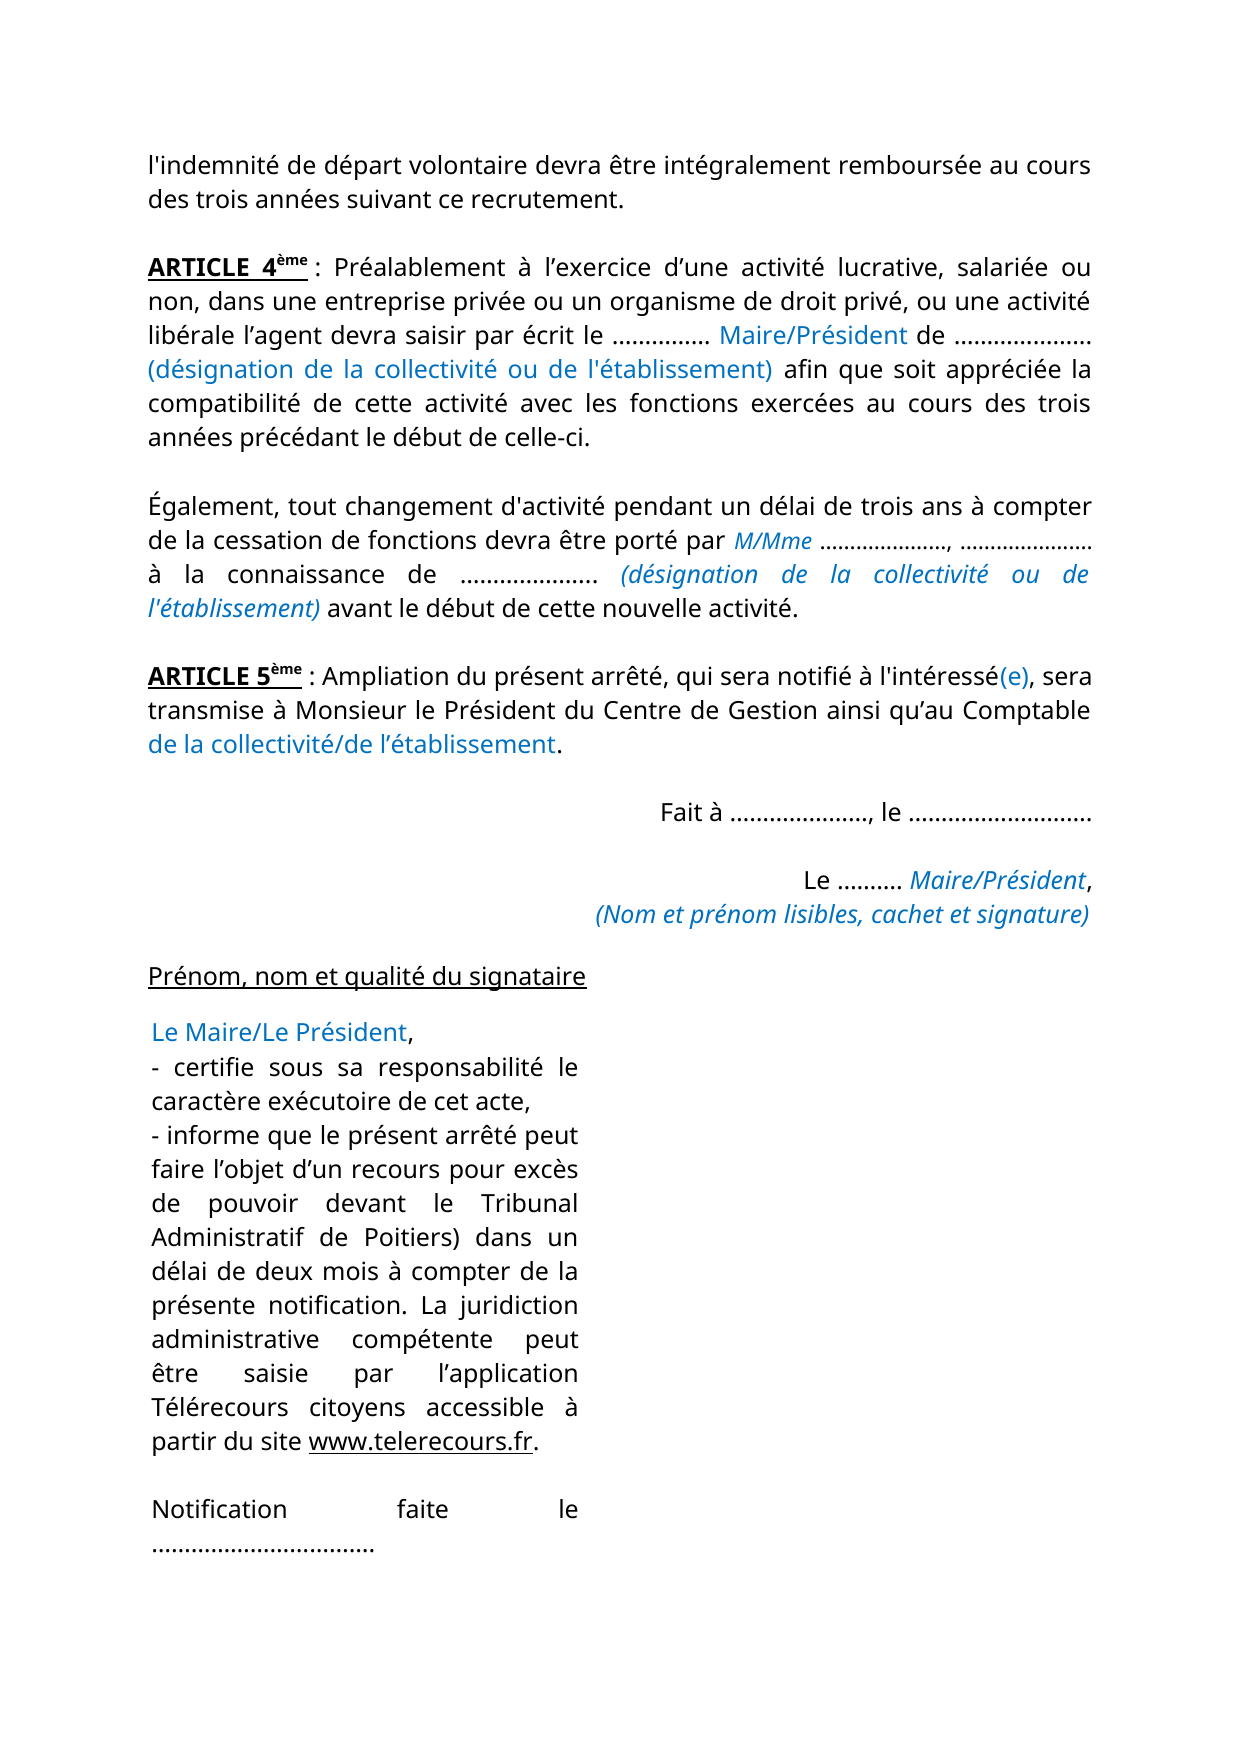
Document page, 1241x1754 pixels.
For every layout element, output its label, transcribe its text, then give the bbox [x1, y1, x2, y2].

text (Nom et prénom lisibles, cachet et signature) [148, 897, 1093, 931]
text ARTICLE 4ème : Préalablement à l’exercice d’une activité lucrative, salariée ou non, dans une entreprise privée ou un organisme de droit privé, ou une activité libérale l’agent devra saisir par écrit le …………… Maire/Président de ………………... (désignation de la collectivité ou de l'établissement) afin que soit appréciée la compatibilité de cette activité avec les fonctions exercées au cours des trois années précédant le début de celle-ci. [148, 250, 1093, 454]
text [148, 148, 1093, 216]
text Prénom, nom et qualité du signataire [148, 965, 1093, 990]
text ARTICLE 5ème : Ampliation du présent arrêté, qui sera notifié à l'intéressé(e), sera transmise à Monsieur le Président du Centre de Gestion ainsi qu’au Comptable de la collectivité/de l’établissement. [148, 658, 1093, 761]
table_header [144, 1015, 586, 1594]
text Également, tout changement d'activité pendant un délai de trois ans à compter de la cessation de fonctions devra être porté par M/Mme …………………, …………………. à la connaissance de ………………... (désignation de la collectivité ou de l'établissement) avant le début de cette nouvelle activité. [148, 488, 1093, 624]
text Fait à …………………, le ………………………. [148, 795, 1093, 829]
text Le ………. Maire/Président, [148, 863, 1093, 897]
